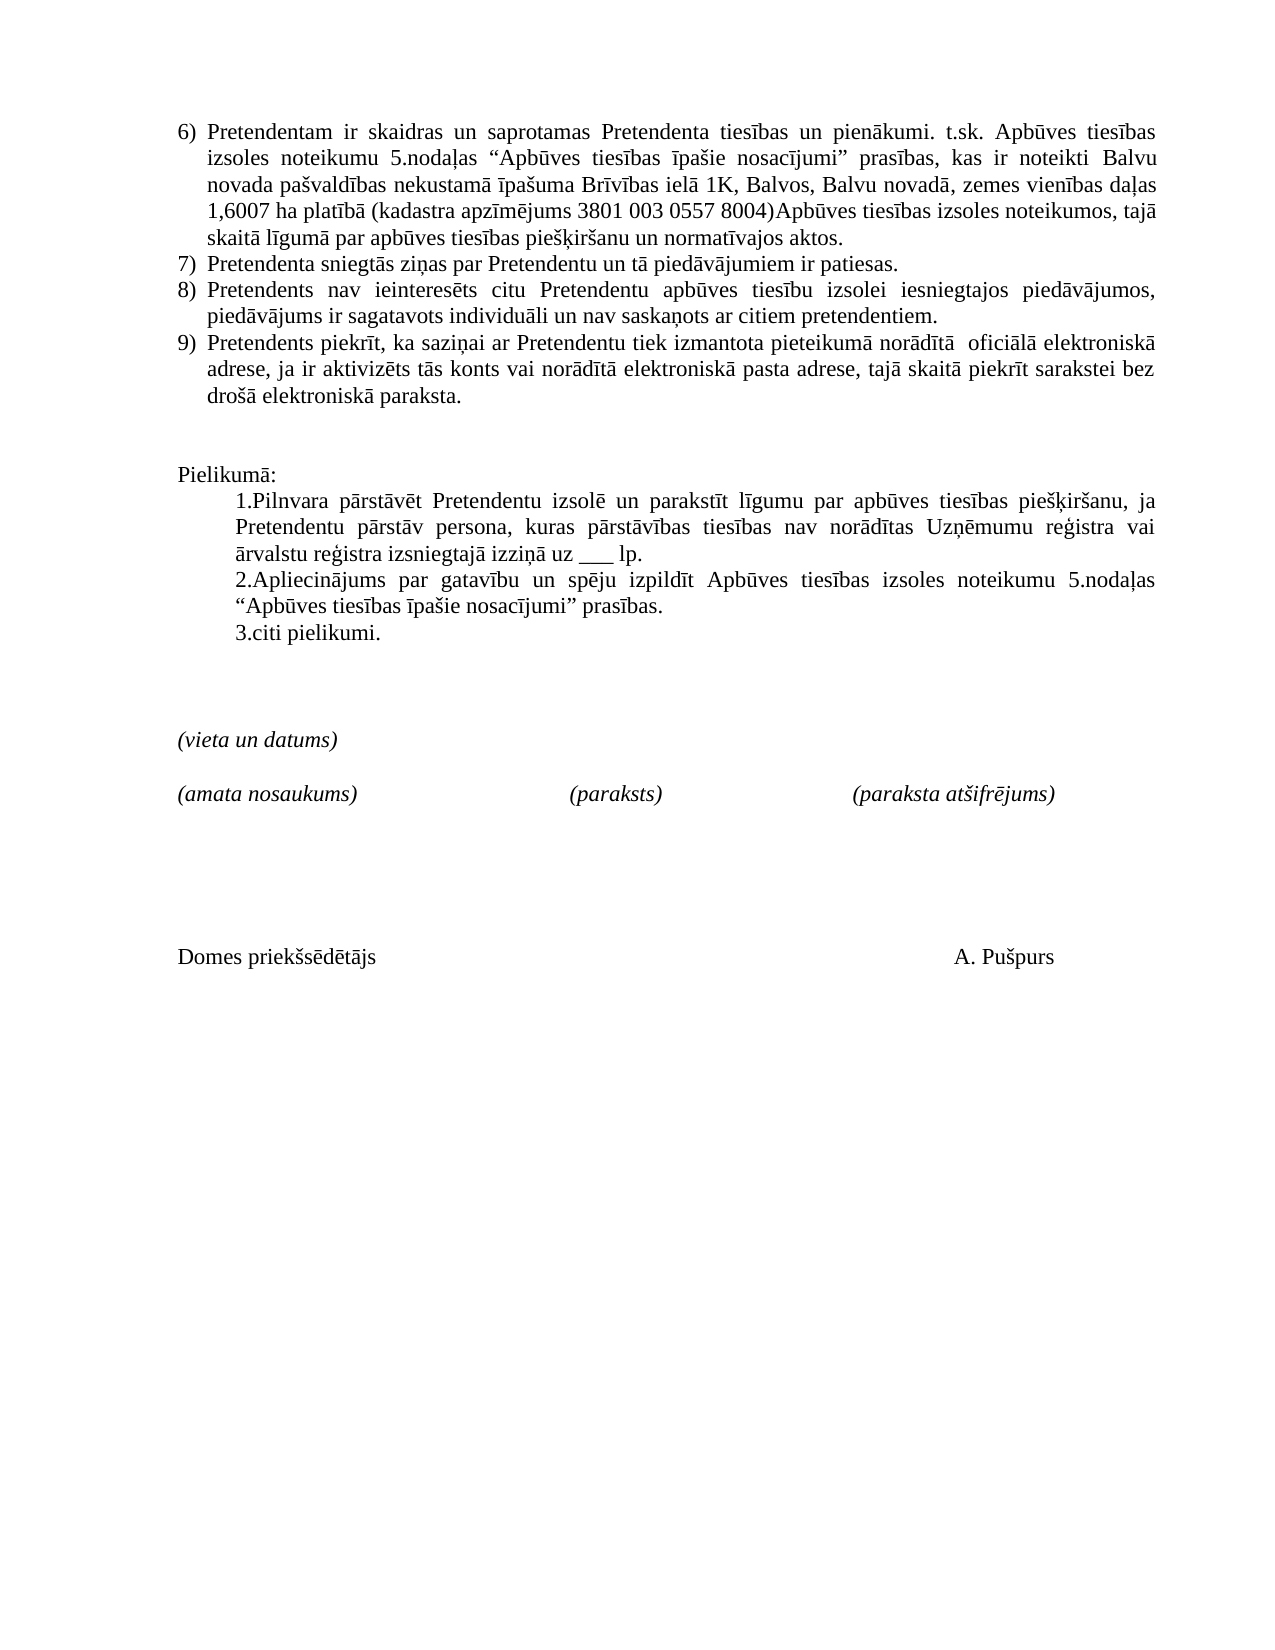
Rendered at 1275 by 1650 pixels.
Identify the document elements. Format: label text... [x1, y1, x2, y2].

list Pretendents piekrīt, ka saziņai ar Pretendentu tiek izmantota pieteikumā norādītā oficiālā elektroniskā adrese, ja ir aktivizēts tās konts vai norādītā elektroniskā pasta adrese, tajā skaitā piekrīt sarakstei bez drošā elektroniskā paraksta. [177, 329, 1157, 408]
text Pielikumā: [177, 461, 1157, 487]
text 2.Apliecinājums par gatavību un spēju izpildīt Apbūves tiesības izsoles noteikumu 5.nodaļas “Apbūves tiesības īpašie nosacījumi” prasības. [235, 566, 1157, 619]
text 1.Pilnvara pārstāvēt Pretendentu izsolē un parakstīt līgumu par apbūves tiesības piešķiršanu, ja Pretendentu pārstāv persona, kuras pārstāvības tiesības nav norādītas Uzņēmumu reģistra vai ārvalstu reģistra izsniegtajā izziņā uz ___ lp. [235, 487, 1157, 566]
text 3.citi pielikumi. [235, 619, 1157, 645]
list Pretendents nav ieinteresēts citu Pretendentu apbūves tiesību izsolei iesniegtajos piedāvājumos, piedāvājums ir sagatavots individuāli un nav saskaņots ar citiem pretendentiem. [177, 276, 1157, 329]
text (amata nosaukums) (paraksts) (paraksta atšifrējums) [177, 780, 1157, 807]
text (vieta un datums) [177, 726, 1157, 752]
list Pretendentam ir skaidras un saprotamas Pretendenta tiesības un pienākumi. t.sk. Apbūves tiesības izsoles noteikumu 5.nodaļas “Apbūves tiesības īpašie nosacījumi” prasības, kas ir noteikti Balvu novada pašvaldības nekustamā īpašuma Brīvības ielā 1K, Balvos, Balvu novadā, zemes vienības daļas 1,6007 ha platībā (kadastra apzīmējums 3801 003 0557 8004)Apbūves tiesības izsoles noteikumos, tajā skaitā līgumā par apbūves tiesības piešķiršanu un normatīvajos aktos. [177, 118, 1157, 250]
list Pretendenta sniegtās ziņas par Pretendentu un tā piedāvājumiem ir patiesas. [177, 250, 1157, 276]
text Domes priekšsēdētājs A. Pušpurs [177, 943, 1157, 969]
